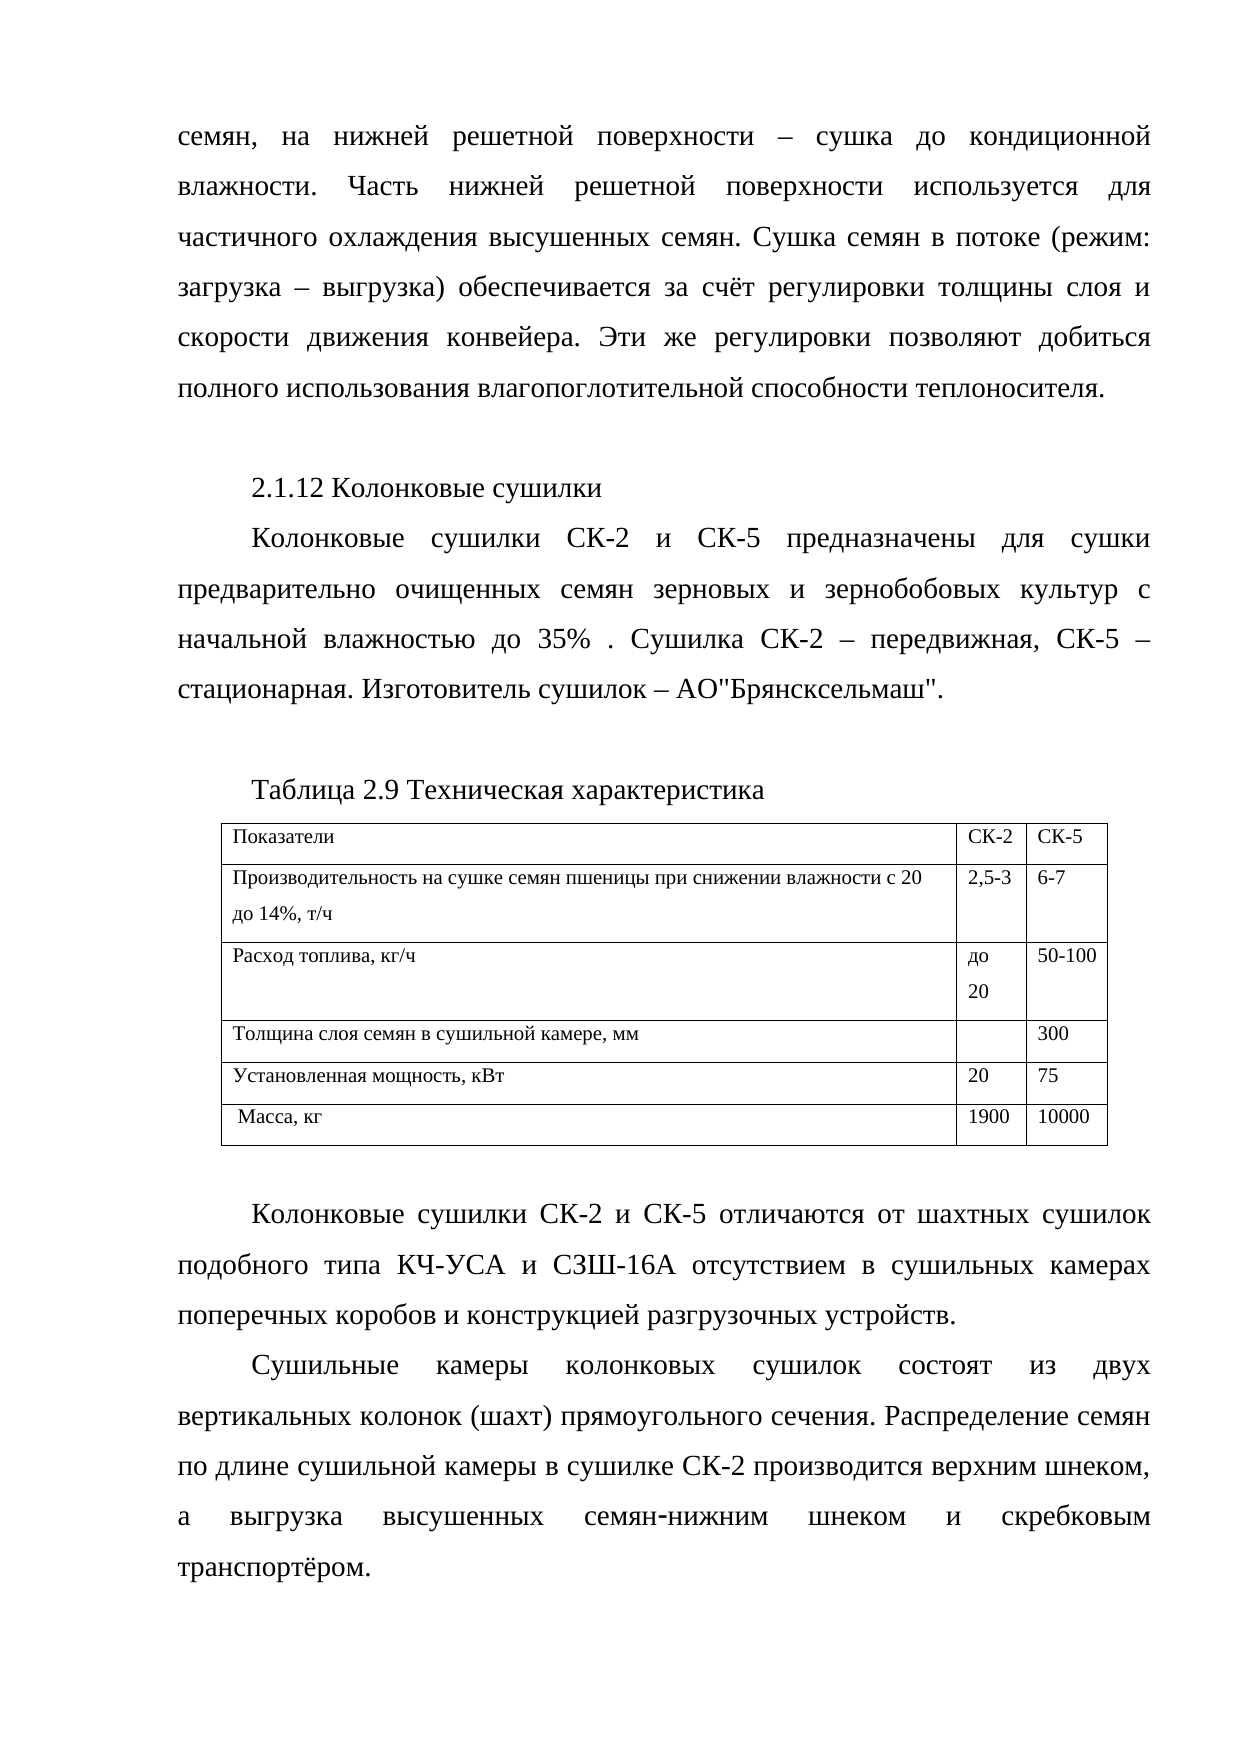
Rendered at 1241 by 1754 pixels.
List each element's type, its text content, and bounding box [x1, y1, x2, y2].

table_header Показатели [222, 824, 956, 864]
table_cell 2,5-3 [957, 865, 1026, 942]
text Таблица 2.9 Техническая характеристика [177, 772, 1152, 806]
table_cell 50-100 [1027, 943, 1107, 1020]
text 2.1.12 Колонковые сушилки [177, 470, 1152, 504]
table_cell Установленная мощность, кВт [222, 1063, 956, 1103]
table_header СК-2 [957, 824, 1026, 864]
table_header СК-5 [1027, 824, 1107, 864]
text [177, 118, 1152, 403]
table_cell 20 [957, 1063, 1026, 1103]
table_cell Масса, кг [222, 1105, 956, 1145]
table_cell 1900 [957, 1105, 1026, 1145]
table_cell Расход топлива, кг/ч [222, 943, 956, 1020]
table_cell 300 [1027, 1021, 1107, 1062]
table_cell 6-7 [1027, 865, 1107, 942]
table_cell Толщина слоя семян в сушильной камере, мм [222, 1021, 956, 1062]
text Колонковые сушилки СК-2 и СК-5 отличаются от шахтных сушилок подобного типа КЧ-УСА и СЗШ-16А отсутствием в сушильных камерах поперечных коробов и конструкцией разгрузочных устройств. [177, 1197, 1152, 1331]
table_cell 75 [1027, 1063, 1107, 1103]
table_cell [957, 1021, 1026, 1062]
table_cell 10000 [1027, 1105, 1107, 1145]
text Сушильные камеры колонковых сушилок состоят из двух вертикальных колонок (шахт) прямоугольного сечения. Распределение семян по длине сушильной камеры в сушилке СК-2 производится верхним шнеком, а выгрузка высушенных семяннижним шнеком и скребковым транспортёром. [177, 1347, 1152, 1582]
table_cell до 20 [957, 943, 1026, 1020]
text Колонковые сушилки СК-2 и СК-5 предназначены для сушки предварительно очищенных семян зерновых и зернобобовых культур с начальной влажностью до 35% . Сушилка СК-2 – передвижная, СК-5 – стационарная. Изготовитель сушилок – АО"Брянсксельмаш". [177, 521, 1152, 705]
table_cell Производительность на сушке семян пшеницы при снижении влажности с 20 до 14%, т/ч [222, 865, 956, 942]
